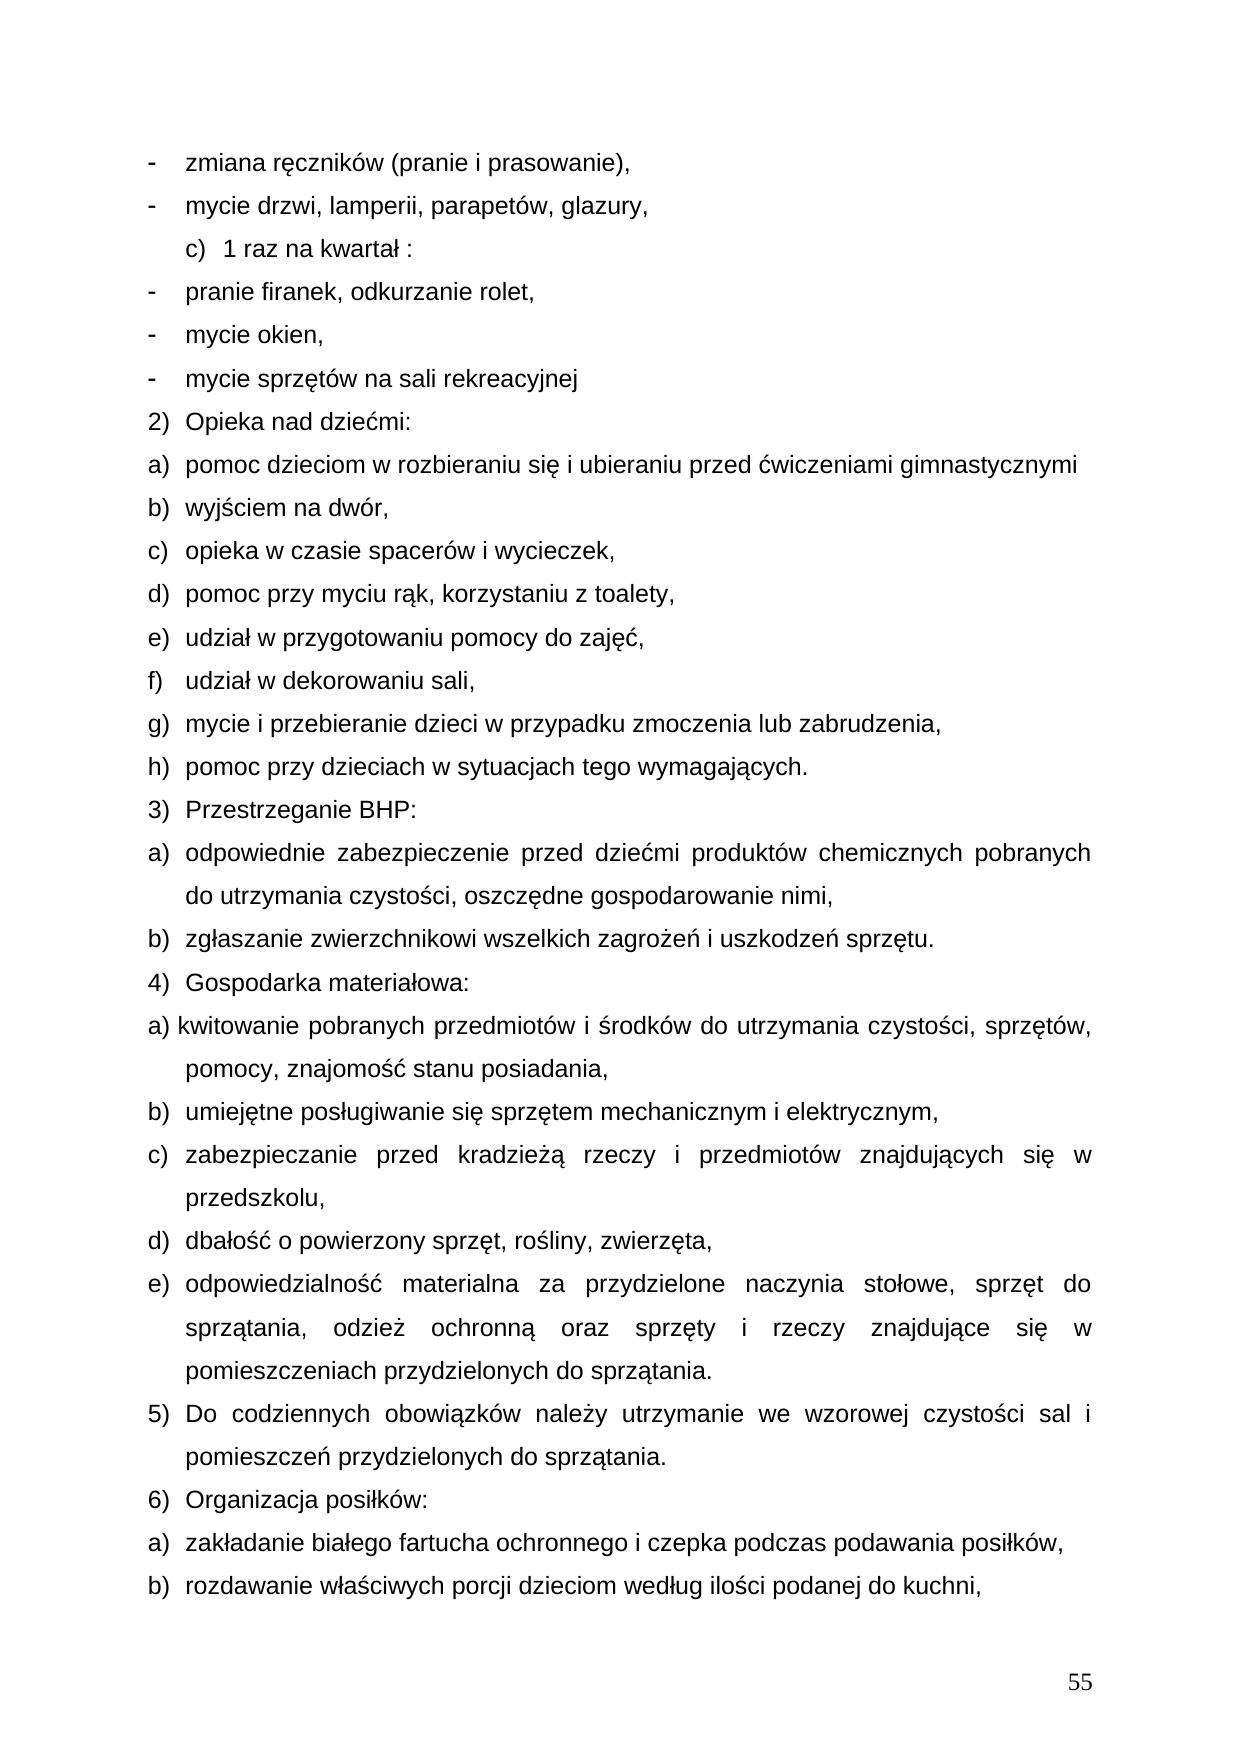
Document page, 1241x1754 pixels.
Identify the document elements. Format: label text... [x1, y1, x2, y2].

list Przestrzeganie BHP: [148, 795, 1093, 824]
list zgłaszanie zwierzchnikowi wszelkich zagrożeń i uszkodzeń sprzętu. [148, 924, 1093, 953]
list wyjściem na dwór, [148, 493, 1093, 522]
list zabezpieczanie przed kradzieżą rzeczy i przedmiotów znajdujących się w przedszkolu, [148, 1140, 1093, 1212]
list pomoc przy myciu rąk, korzystaniu z toalety, [148, 579, 1093, 608]
list rozdawanie właściwych porcji dzieciom według ilości podanej do kuchni, [148, 1571, 1093, 1600]
list odpowiedzialność materialna za przydzielone naczynia stołowe, sprzęt do sprzątania, odzież ochronną oraz sprzęty i rzeczy znajdujące się w pomieszczeniach przydzielonych do sprzątania. [148, 1269, 1093, 1384]
list Organizacja posiłków: [148, 1485, 1093, 1514]
list Do codziennych obowiązków należy utrzymanie we wzorowej czystości sal i pomieszczeń przydzielonych do sprzątania. [148, 1399, 1093, 1471]
list umiejętne posługiwanie się sprzętem mechanicznym i elektrycznym, [148, 1097, 1093, 1126]
list mycie i przebieranie dzieci w przypadku zmoczenia lub zabrudzenia, [148, 709, 1093, 737]
list mycie drzwi, lamperii, parapetów, glazury, [148, 191, 1093, 220]
list pomoc dzieciom w rozbieraniu się i ubieraniu przed ćwiczeniami gimnastycznymi [148, 450, 1093, 479]
list zmiana ręczników (pranie i prasowanie), [148, 148, 1093, 176]
list Gospodarka materiałowa: [148, 967, 1093, 996]
list opieka w czasie spacerów i wycieczek, [148, 536, 1093, 565]
list pomoc przy dzieciach w sytuacjach tego wymagających. [148, 752, 1093, 781]
list 1 raz na kwartał : [185, 234, 1093, 263]
list pranie firanek, odkurzanie rolet, [148, 277, 1093, 306]
list Opieka nad dziećmi: [148, 407, 1093, 436]
list kwitowanie pobranych przedmiotów i środków do utrzymania czystości, sprzętów, pomocy, znajomość stanu posiadania, [148, 1011, 1093, 1082]
list odpowiednie zabezpieczenie przed dziećmi produktów chemicznych pobranych do utrzymania czystości, oszczędne gospodarowanie nimi, [148, 838, 1093, 910]
list zakładanie białego fartucha ochronnego i czepka podczas podawania posiłków, [148, 1528, 1093, 1557]
list udział w dekorowaniu sali, [148, 666, 1093, 694]
list mycie okien, [148, 320, 1093, 349]
list udział w przygotowaniu pomocy do zajęć, [148, 622, 1093, 651]
list mycie sprzętów na sali rekreacyjnej [148, 364, 1093, 392]
list dbałość o powierzony sprzęt, rośliny, zwierzęta, [148, 1226, 1093, 1255]
